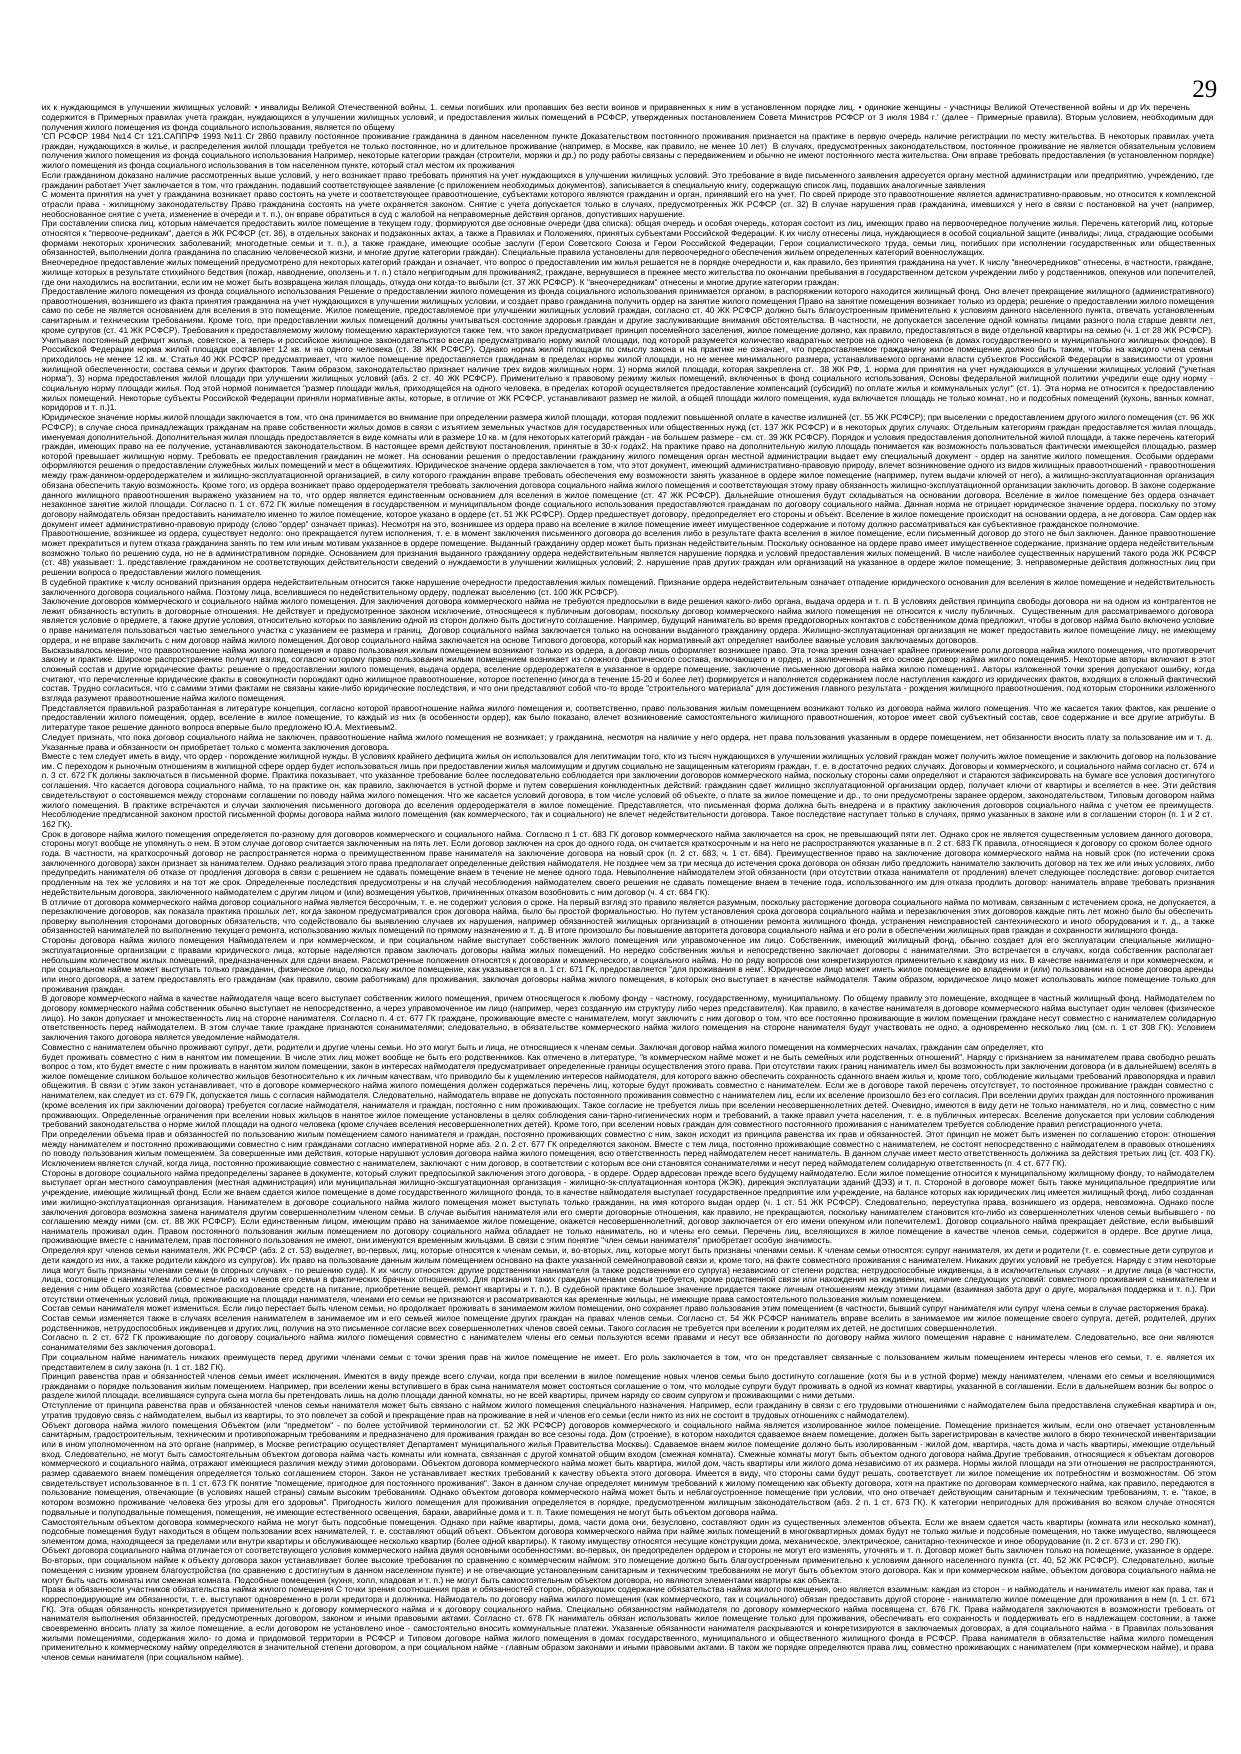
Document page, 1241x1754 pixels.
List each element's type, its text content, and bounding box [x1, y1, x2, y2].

text При социальном найме наниматель никаких преимуществ перед другими членами семьи с точки зрения прав на жилое помещение не имеет. Его роль заключается в том, что он представляет связанные с пользованием жилым помещением интересы членов его семьи, т. е. является их представителем в силу закона (п. 1 ст. 182 ГК). [42, 1352, 1217, 1372]
text Согласно п. 2 ст. 672 ГК проживающие по договору социального найма жилого помещения совместно с нанимателем члены его семьи пользуются всеми правами и несут все обязанности по договору найма жилого помещения наравне с нанимателем. Следовательно, все они являются сонанимателями без заключения договора1. [42, 1333, 1217, 1352]
text Следует признать, что пока договор социального найма не заключен, правоотношение найма жилого помещения не возникает; у гражданина, несмотря на наличие у него ордера, нет права пользования указанным в ордере помещением, нет обязанности вносить плату за пользование им и т. д. Указанные права и обязанности он приобретает только с момента заключения договора. [42, 732, 1217, 752]
